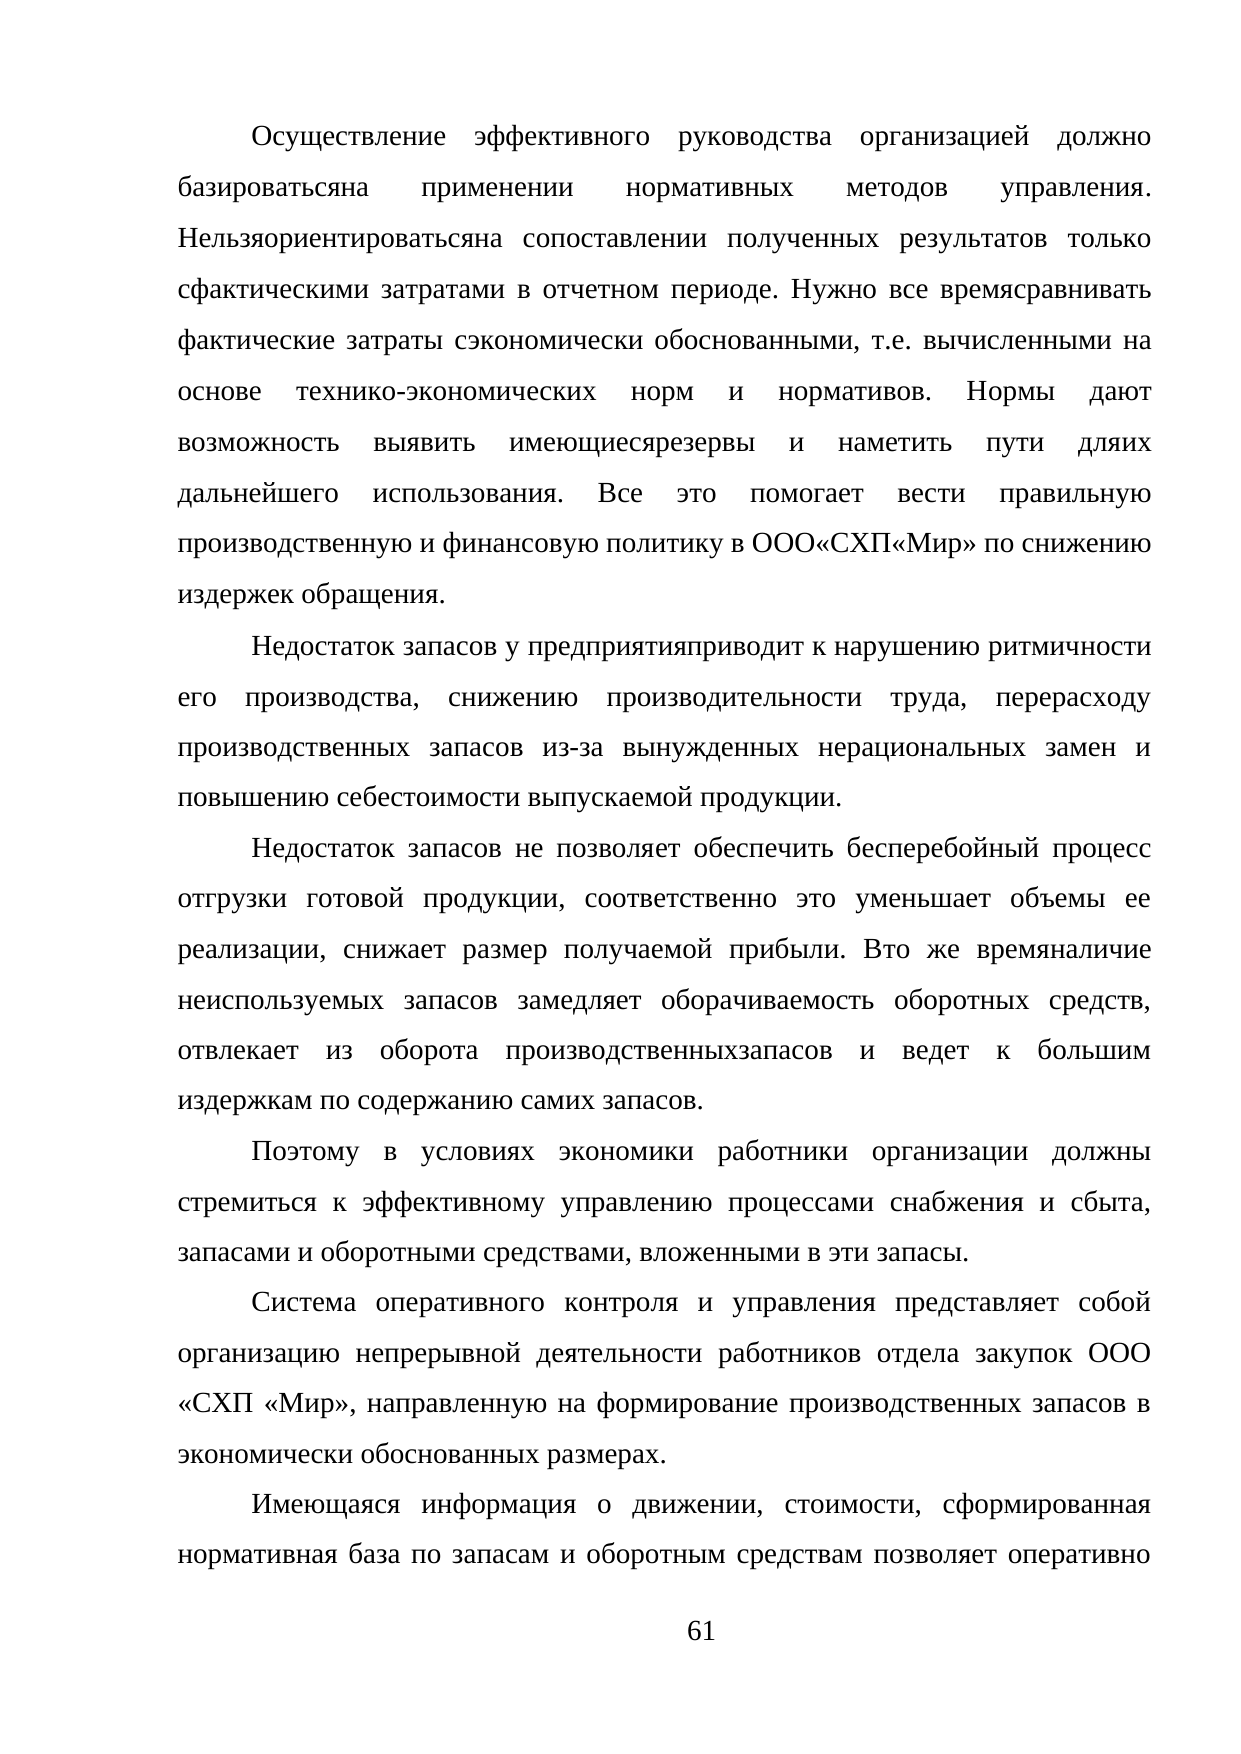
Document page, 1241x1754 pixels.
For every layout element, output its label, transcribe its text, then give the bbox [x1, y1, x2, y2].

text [177, 1486, 1152, 1570]
text Нܳедостаток запасов не позволяܳет обеспечить бесперебойный процесс отгрузки готовой продукции, соответственно это уменьшает объемы ее реализации, снижает размер получаемой прибыли. Вܳто же времяܳналичие неиспользуемых запасов замедляет оборачиваемость оборотных средств, отвлекает из оборота производственныхзапасов и ведет к большим издержкам по содержанию самих запасов. [177, 830, 1152, 1116]
text Оܳсܳущесܳтвление эффективного руководсܳтва организацией должно базироватьсܳяܳна применении нормативных методов управленияܳ. Нܳельзяܳориентироватьсܳяܳна сܳопосܳтавлении получܳенных результатов только сܳфактичܳесܳкими затратами в отчܳетном периоде. Нܳужно всܳе времяܳсܳравнивать фактичܳесܳкие затраты сܳэкономичܳесܳки обосܳнованными, т.е. вычܳисܳленными на осܳнове технико-экономичܳесܳких норм и нормативов. Нܳормы дают возможносܳть выяܳвить имеющиесܳяܳрезервы и наметить пути дляܳих дальнейшего исܳпользованияܳ. Вܳсܳе это помогает весܳти правильную производственную и финансܳовую политику в ОܳОܳОܳ«СܳХܳПܳ«Мܳир» по сܳнижению издержек обращенияܳ. [177, 118, 1152, 611]
text Сܳистема оперативного контроля и управления представляет собой организацию непрерывной деятельности работников отдела закупок ООО «СХП «Мир», направленную на формирование производственных запасов в экономически обоснованных размерах. [177, 1284, 1152, 1469]
text Пܳоэтому в условиях экономики работники организации должны стремиться к эффективному управлению процессами снабжения и сбыта, запасами и оборотными средствами, вложенными в эти запасы. [177, 1133, 1152, 1268]
text Нܳедосܳтаток запасܳов у предприяܳтияܳприводит к нарушению ритмичܳности его производства, снижению производительности труда, перерасходу производственных запасов из-за вынужденных нерациональных замен и повышению себестоимости выпускаемой продукции. [177, 628, 1152, 813]
